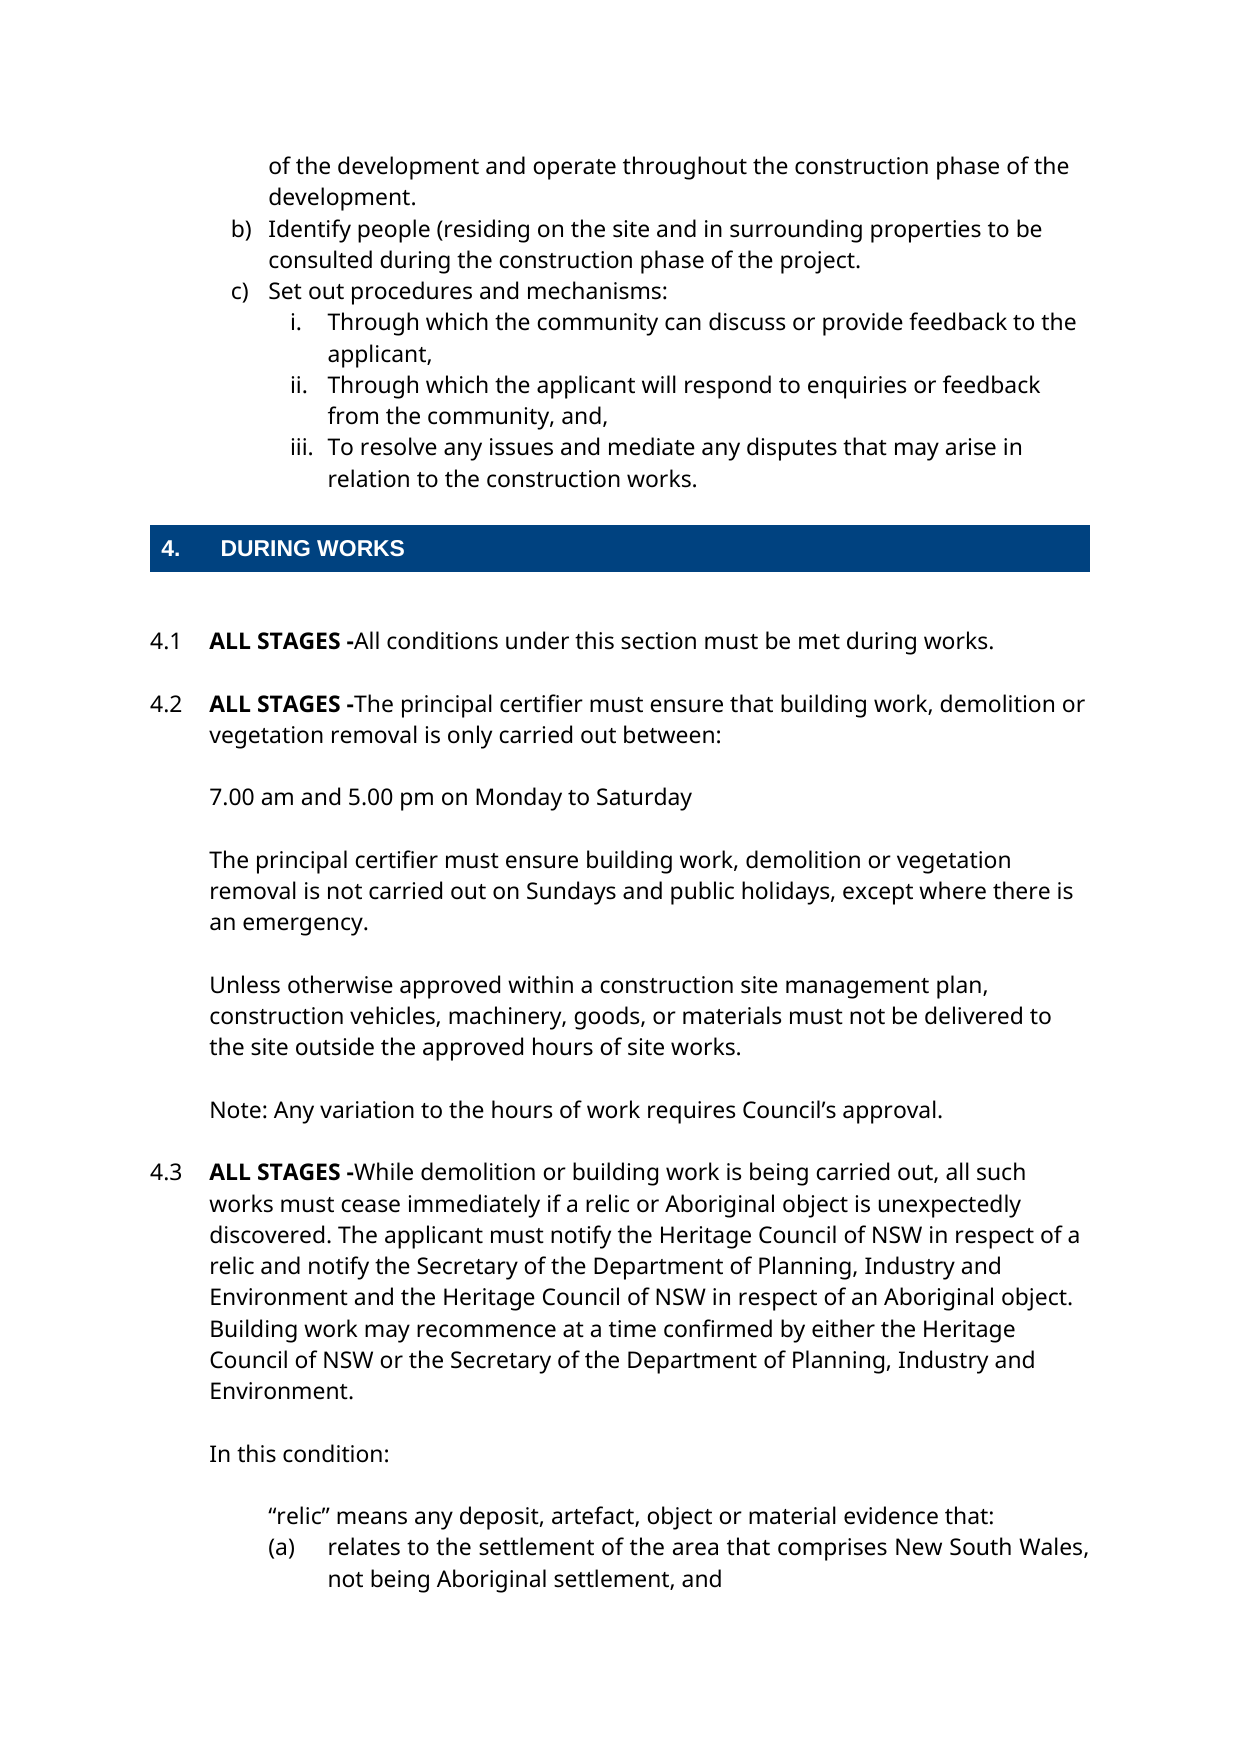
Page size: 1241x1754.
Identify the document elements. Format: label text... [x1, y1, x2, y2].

text In this condition: [209, 1437, 1090, 1469]
text “relic” means any deposit, artefact, object or material evidence that: [268, 1500, 1090, 1531]
list Identify people (residing on the site and in surrounding properties to be consulted during the construction phase of the project. [231, 212, 1090, 275]
text (a) relates to the settlement of the area that comprises New South Wales, not being Aboriginal settlement, and [268, 1531, 1090, 1594]
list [231, 150, 1090, 212]
list Set out procedures and mechanisms: [231, 275, 1090, 306]
text Unless otherwise approved within a construction site management plan, construction vehicles, machinery, goods, or materials must not be delivered to the site outside the approved hours of site works. [209, 969, 1090, 1062]
text 7.00 am and 5.00 pm on Monday to Saturday [209, 781, 1090, 812]
text 4.1 ALL STAGES -All conditions under this section must be met during works. [150, 625, 1090, 656]
list To resolve any issues and mediate any disputes that may arise in relation to the construction works. [290, 431, 1090, 494]
table_header 4. DURING WORKS [150, 525, 1090, 572]
text Note: Any variation to the hours of work requires Council’s approval. [209, 1094, 1090, 1125]
text 4.3 ALL STAGES -While demolition or building work is being carried out, all such works must cease immediately if a relic or Aboriginal object is unexpectedly discovered. The applicant must notify the Heritage Council of NSW in respect of a relic and notify the Secretary of the Department of Planning, Industry and Environment and the Heritage Council of NSW in respect of an Aboriginal object. Building work may recommence at a time confirmed by either the Heritage Council of NSW or the Secretary of the Department of Planning, Industry and Environment. [150, 1156, 1090, 1406]
text 4.2 ALL STAGES -The principal certifier must ensure that building work, demolition or vegetation removal is only carried out between: [150, 687, 1090, 750]
list Through which the community can discuss or provide feedback to the applicant, [290, 306, 1090, 369]
text The principal certifier must ensure building work, demolition or vegetation removal is not carried out on Sundays and public holidays, except where there is an emergency. [209, 844, 1090, 937]
list Through which the applicant will respond to enquiries or feedback from the community, and, [290, 369, 1090, 431]
